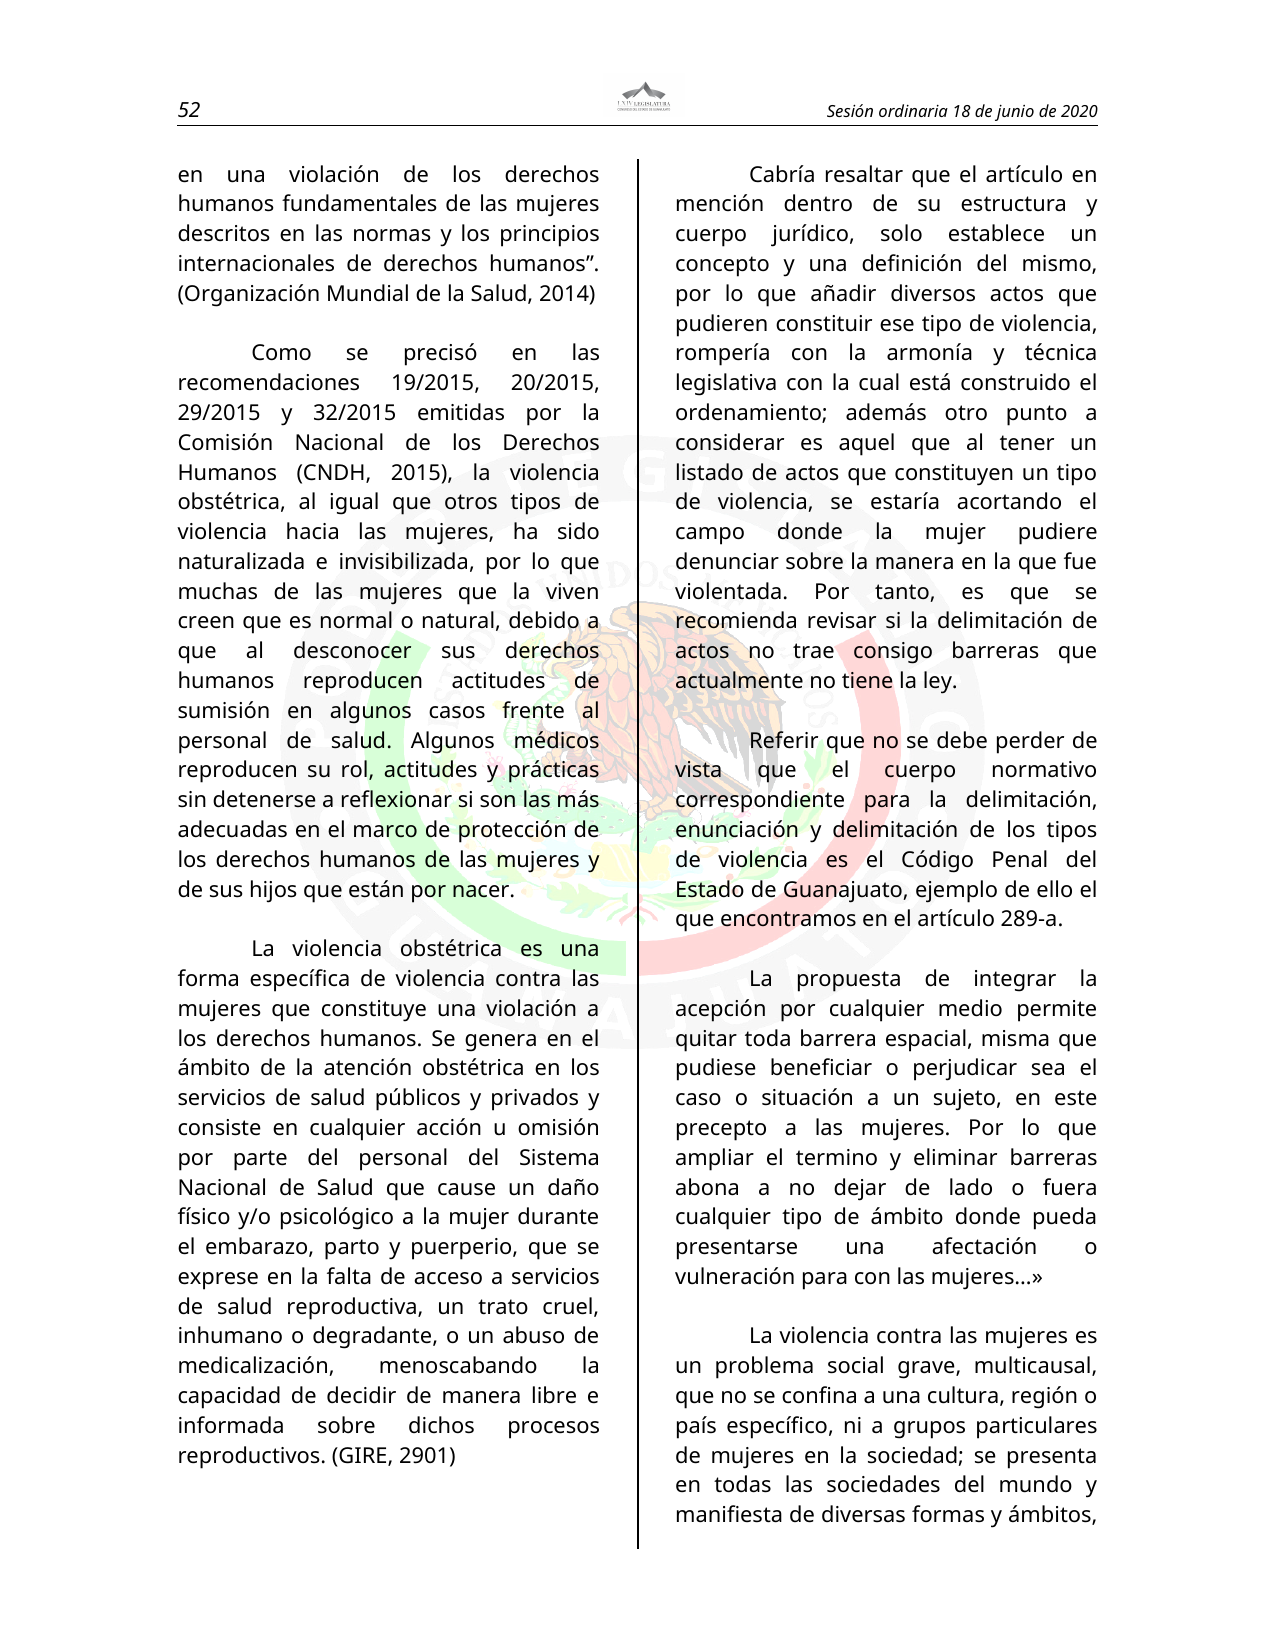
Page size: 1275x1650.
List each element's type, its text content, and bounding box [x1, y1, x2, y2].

text La propuesta de integrar la acepción por cualquier medio permite quitar toda barrera espacial, misma que pudiese beneficiar o perjudicar sea el caso o situación a un sujeto, en este precepto a las mujeres. Por lo que ampliar el termino y eliminar barreras abona a no dejar de lado o fuera cualquier tipo de ámbito donde pueda presentarse una afectación o vulneración para con las mujeres…» [675, 963, 1098, 1291]
picture [603, 73, 685, 117]
text Como se precisó en las recomendaciones 19/2015, 20/2015, 29/2015 y 32/2015 emitidas por la Comisión Nacional de los Derechos Humanos (CNDH, 2015), la violencia obstétrica, al igual que otros tipos de violencia hacia las mujeres, ha sido naturalizada e invisibilizada, por lo que muchas de las mujeres que la viven creen que es normal o natural, debido a que al desconocer sus derechos humanos reproducen actitudes de sumisión en algunos casos frente al personal de salud. Algunos médicos reproducen su rol, actitudes y prácticas sin detenerse a reflexionar si son las más adecuadas en el marco de protección de los derechos humanos de las mujeres y de sus hijos que están por nacer. [177, 337, 600, 903]
text Referir que no se debe perder de vista que el cuerpo normativo correspondiente para la delimitación, enunciación y delimitación de los tipos de violencia es el Código Penal del Estado de Guanajuato, ejemplo de ello el que encontramos en el artículo 289-a. [675, 725, 1098, 933]
text La violencia obstétrica es una forma específica de violencia contra las mujeres que constituye una violación a los derechos humanos. Se genera en el ámbito de la atención obstétrica en los servicios de salud públicos y privados y consiste en cualquier acción u omisión por parte del personal del Sistema Nacional de Salud que cause un daño físico y/o psicológico a la mujer durante el embarazo, parto y puerperio, que se exprese en la falta de acceso a servicios de salud reproductiva, un trato cruel, inhumano o degradante, o un abuso de medicalización, menoscabando la capacidad de decidir de manera libre e informada sobre dichos procesos reproductivos. (GIRE, 2901) [177, 933, 600, 1469]
text Cabría resaltar que el artículo en mención dentro de su estructura y cuerpo jurídico, solo establece un concepto y una definición del mismo, por lo que añadir diversos actos que pudieren constituir ese tipo de violencia, rompería con la armonía y técnica legislativa con la cual está construido el ordenamiento; además otro punto a considerar es aquel que al tener un listado de actos que constituyen un tipo de violencia, se estaría acortando el campo donde la mujer pudiere denunciar sobre la manera en la que fue violentada. Por tanto, es que se recomienda revisar si la delimitación de actos no trae consigo barreras que actualmente no tiene la ley. [675, 159, 1098, 695]
